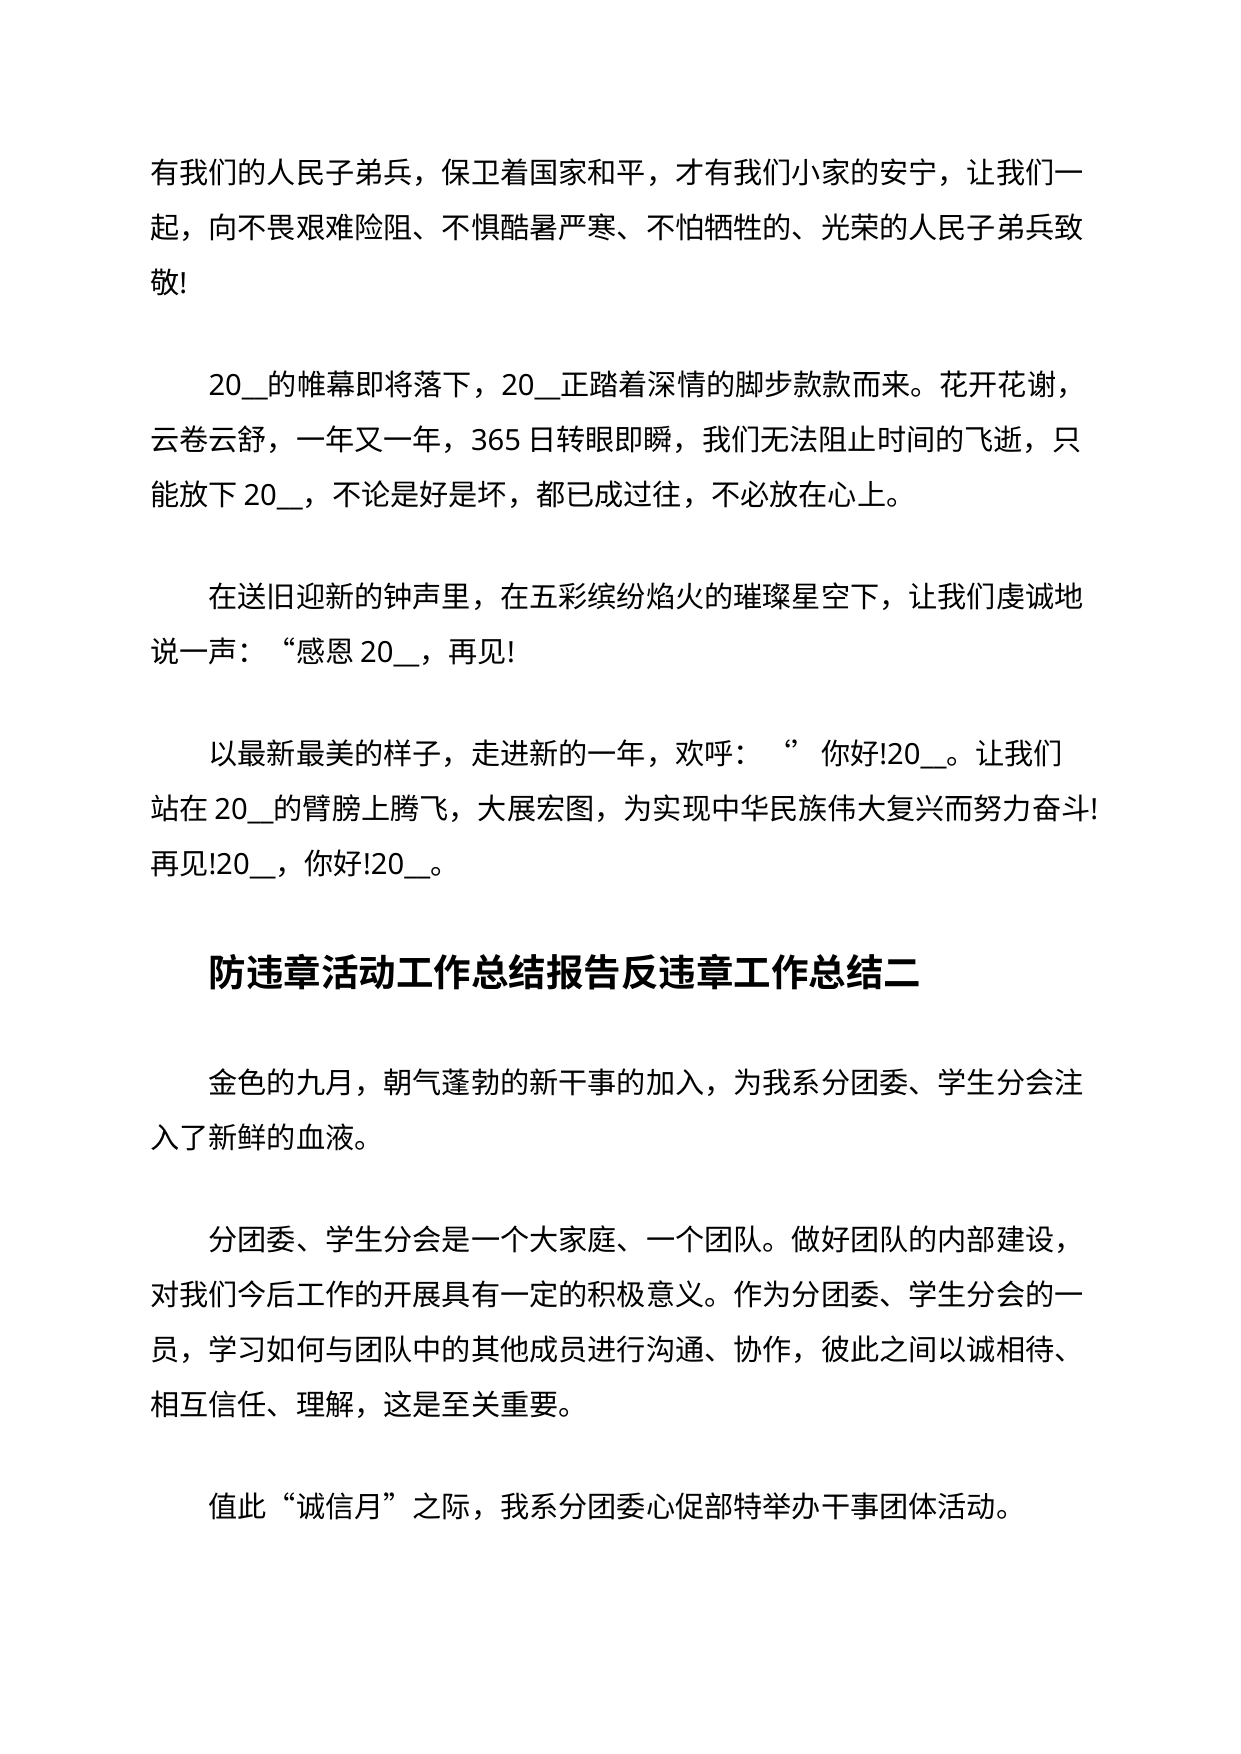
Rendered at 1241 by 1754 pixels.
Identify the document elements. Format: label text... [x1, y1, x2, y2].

text 以最新最美的样子，走进新的一年，欢呼：‘’你好!20__。让我们站在20__的臂膀上腾飞，大展宏图，为实现中华民族伟大复兴而努力奋斗!再见!20__，你好!20__。 [150, 731, 1090, 883]
text 值此“诚信月”之际，我系分团委心促部特举办干事团体活动。 [150, 1483, 1090, 1525]
text 金色的九月，朝气蓬勃的新干事的加入，为我系分团委、学生分会注入了新鲜的血液。 [150, 1060, 1090, 1157]
text 20__的帷幕即将落下，20__正踏着深情的脚步款款而来。花开花谢，云卷云舒，一年又一年，365日转眼即瞬，我们无法阻止时间的飞逝，只能放下20__，不论是好是坏，都已成过往，不必放在心上。 [150, 362, 1090, 514]
text 分团委、学生分会是一个大家庭、一个团队。做好团队的内部建设，对我们今后工作的开展具有一定的积极意义。作为分团委、学生分会的一员，学习如何与团队中的其他成员进行沟通、协作，彼此之间以诚相待、相互信任、理解，这是至关重要。 [150, 1217, 1090, 1424]
text 在送旧迎新的钟声里，在五彩缤纷焰火的璀璨星空下，让我们虔诚地说一声：“感恩20__，再见! [150, 574, 1090, 671]
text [150, 150, 1090, 302]
text 防违章活动工作总结报告反违章工作总结二 [150, 943, 1090, 997]
